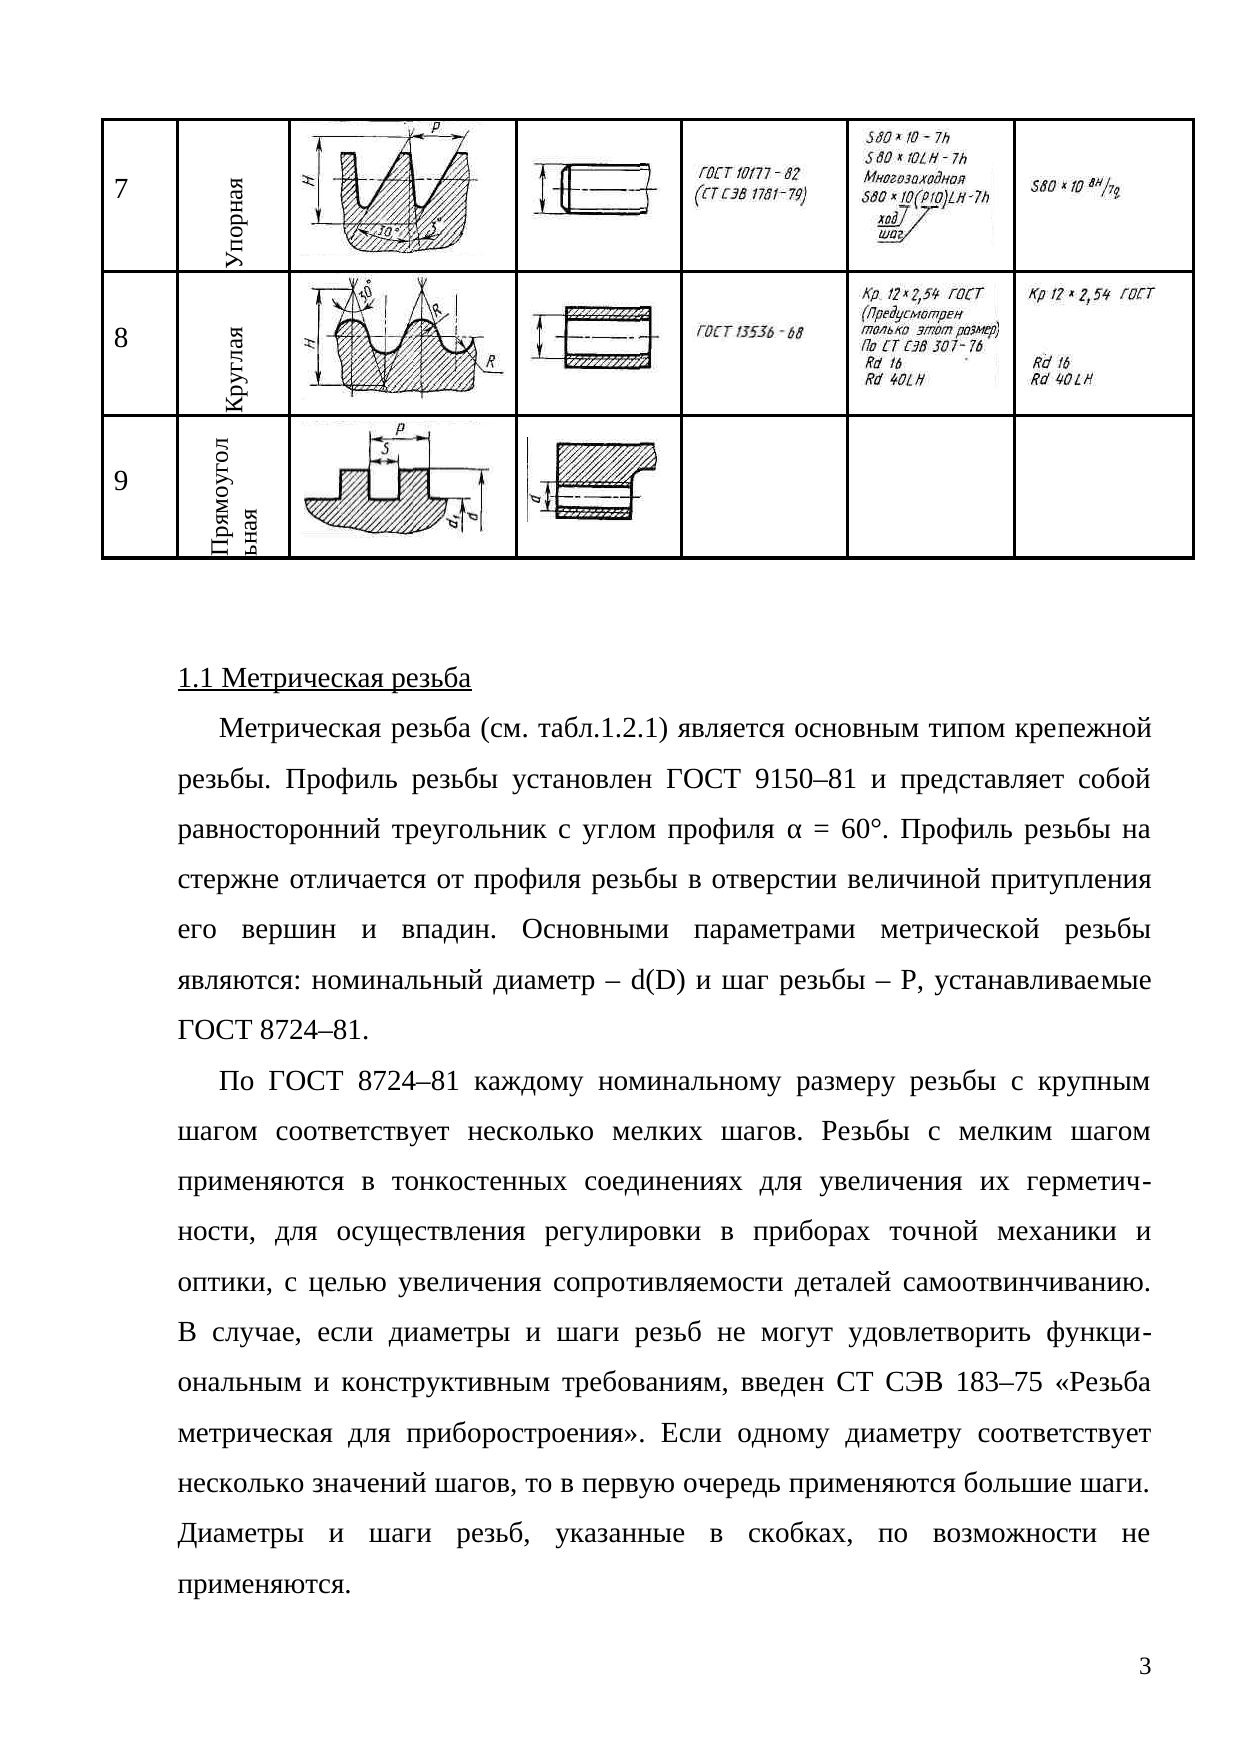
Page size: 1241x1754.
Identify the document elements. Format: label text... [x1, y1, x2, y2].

picture [859, 283, 999, 390]
table_cell [291, 273, 515, 414]
table_cell [518, 121, 680, 270]
table_cell [849, 273, 1013, 414]
text 1.1 Метрическая резьба [177, 660, 1152, 694]
picture [859, 128, 994, 248]
picture [1025, 173, 1124, 203]
table_cell 9 [104, 417, 176, 556]
table_cell Прямоугольная [179, 417, 288, 556]
picture [692, 164, 809, 212]
picture [527, 437, 661, 522]
picture [527, 153, 662, 224]
picture [527, 299, 662, 374]
table_cell [1016, 121, 1192, 270]
table_cell 8 [104, 273, 176, 414]
picture [300, 121, 483, 256]
table_cell [518, 273, 680, 414]
table_cell [518, 417, 680, 556]
table_cell [291, 121, 515, 270]
table_cell [849, 417, 1013, 556]
table_cell Упорная [179, 121, 288, 270]
picture [1025, 283, 1157, 390]
table_cell [683, 273, 846, 414]
table_cell [849, 121, 1013, 270]
table_cell 7 [104, 121, 176, 270]
picture [300, 421, 494, 538]
text По ГОСТ 8724–81 каждому номинальному размеру резьбы с крупным шагом соответствует несколько мелких шагов. Резьбы с мелким шагом применяются в тонкостенных соединениях для увеличения их герметичности, для осуществления регулировки в приборах точной механики и оптики, с целью увеличения сопротивляемости деталей самоотвинчиванию. В случае, если диаметры и шаги резьб не могут удовлетворить функциональным и конструктивным требованиям, введен СТ СЭВ 183–75 «Резьба метрическая для приборостроения». Если одному диаметру соответствует несколько значений шагов, то в первую очередь применяются большие шаги. Диаметры и шаги резьб, указанные в скобках, по возможности не применяются. [177, 1063, 1152, 1599]
table_cell [291, 417, 515, 556]
table_cell Круглая [179, 273, 288, 414]
picture [300, 273, 506, 400]
table_cell [683, 417, 846, 556]
text Метрическая резьба (см. табл.1.2.1) является основным типом крепежной резьбы. Профиль резьбы установлен ГОСТ 9150–81 и представляет собой равносторонний треугольник с углом профиля α = 60°. Профиль резьбы на стержне отличается от профиля резьбы в отверстии величиной притупления его вершин и впадин. Основными параметрами метрической резьбы являются: номинальный диаметр – d(D) и шаг резьбы – Р, устанавливаемые ГОСТ 8724–81. [177, 710, 1152, 1046]
table_cell [1016, 273, 1192, 414]
picture [692, 321, 806, 343]
table_cell [683, 121, 846, 270]
table_cell [1016, 417, 1192, 556]
